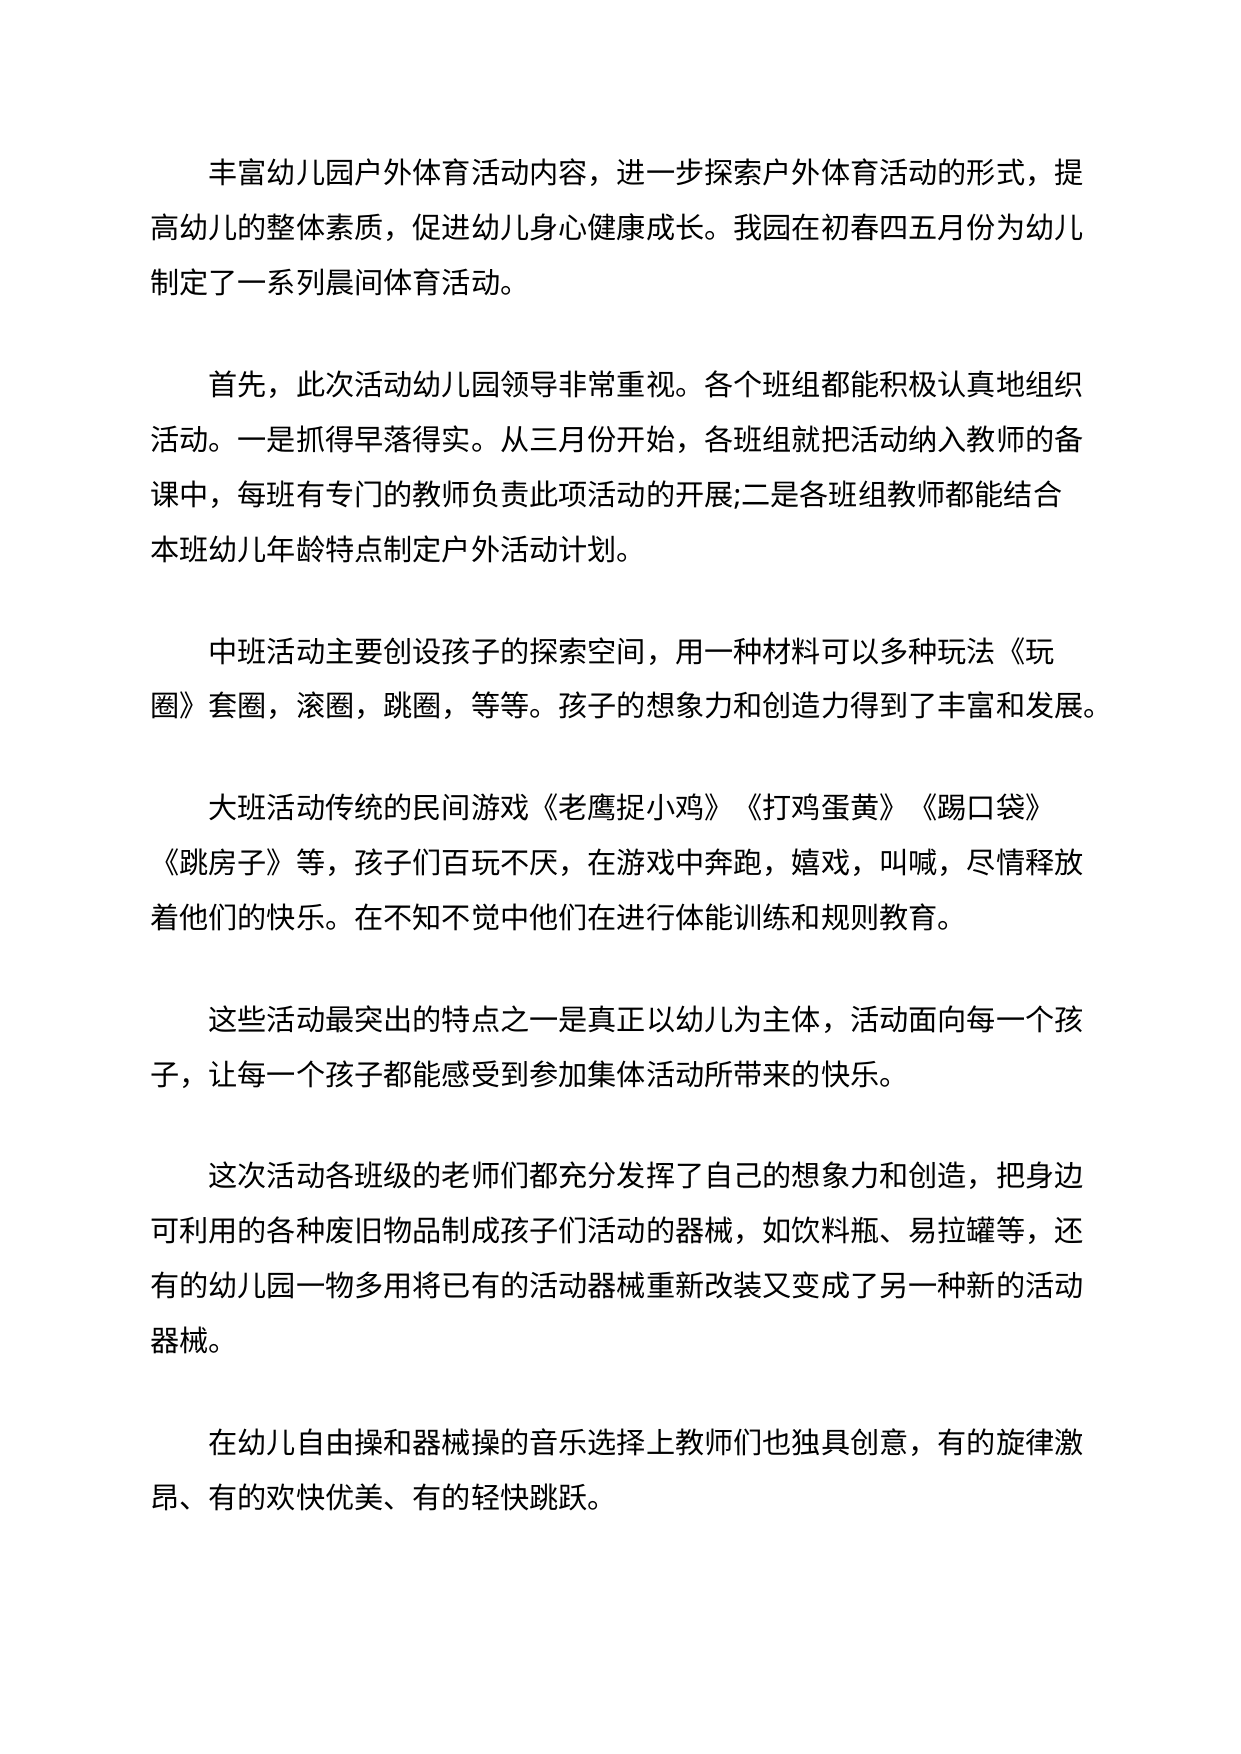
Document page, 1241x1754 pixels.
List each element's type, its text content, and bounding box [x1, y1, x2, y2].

text 这些活动最突出的特点之一是真正以幼儿为主体，活动面向每一个孩子，让每一个孩子都能感受到参加集体活动所带来的快乐。 [150, 996, 1090, 1093]
text 首先，此次活动幼儿园领导非常重视。各个班组都能积极认真地组织活动。一是抓得早落得实。从三月份开始，各班组就把活动纳入教师的备课中，每班有专门的教师负责此项活动的开展;二是各班组教师都能结合本班幼儿年龄特点制定户外活动计划。 [150, 362, 1090, 569]
text 这次活动各班级的老师们都充分发挥了自己的想象力和创造，把身边可利用的各种废旧物品制成孩子们活动的器械，如饮料瓶、易拉罐等，还有的幼儿园一物多用将已有的活动器械重新改装又变成了另一种新的活动器械。 [150, 1153, 1090, 1360]
text 中班活动主要创设孩子的探索空间，用一种材料可以多种玩法《玩圈》套圈，滚圈，跳圈，等等。孩子的想象力和创造力得到了丰富和发展。 [150, 628, 1090, 725]
text 大班活动传统的民间游戏《老鹰捉小鸡》《打鸡蛋黄》《踢口袋》《跳房子》等，孩子们百玩不厌，在游戏中奔跑，嬉戏，叫喊，尽情释放着他们的快乐。在不知不觉中他们在进行体能训练和规则教育。 [150, 785, 1090, 937]
text 丰富幼儿园户外体育活动内容，进一步探索户外体育活动的形式，提高幼儿的整体素质，促进幼儿身心健康成长。我园在初春四五月份为幼儿制定了一系列晨间体育活动。 [150, 150, 1090, 302]
text 在幼儿自由操和器械操的音乐选择上教师们也独具创意，有的旋律激昂、有的欢快优美、有的轻快跳跃。 [150, 1419, 1090, 1517]
